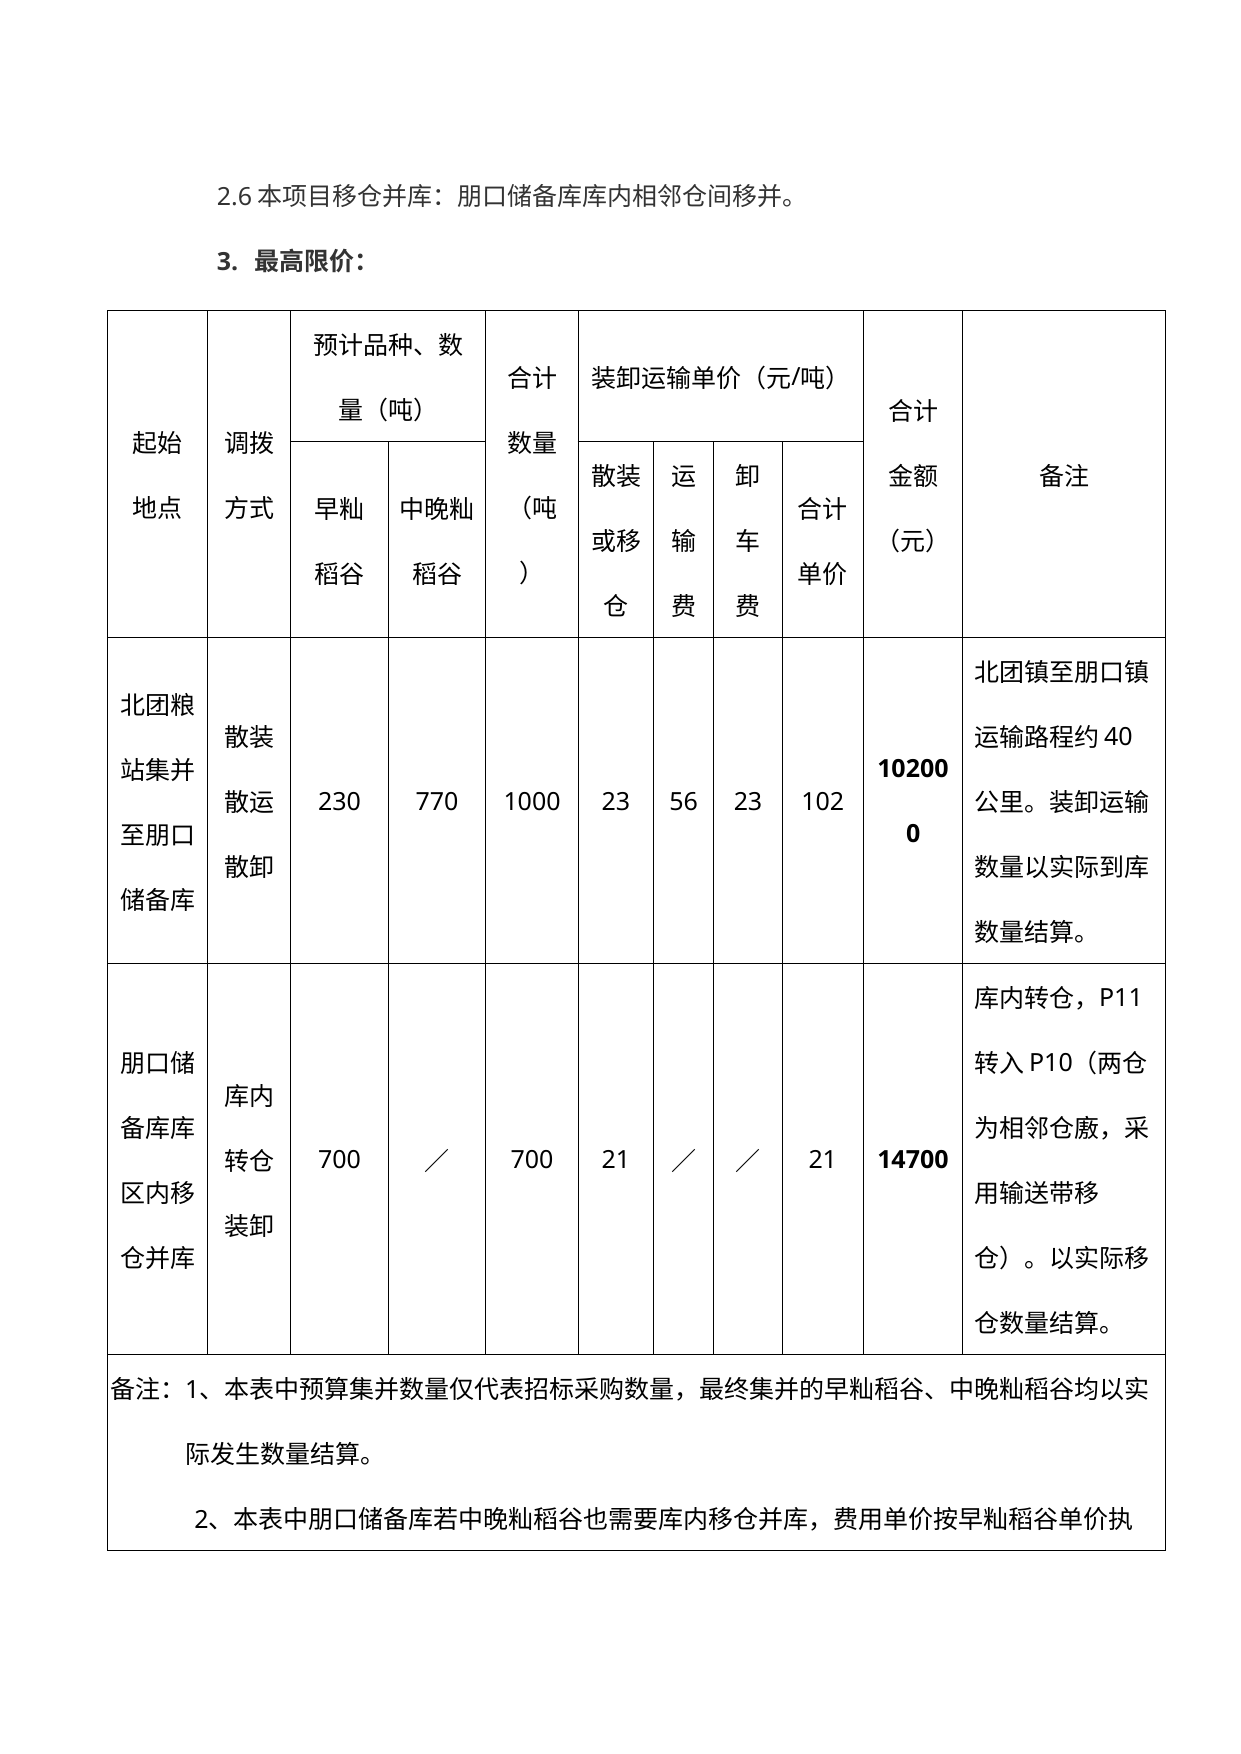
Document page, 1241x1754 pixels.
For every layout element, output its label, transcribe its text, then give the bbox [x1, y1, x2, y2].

table_cell ／ [714, 964, 782, 1354]
table_cell 合计单价 [783, 442, 863, 637]
table_cell 1000 [486, 638, 578, 963]
table_cell 朋口储备库库区内移仓并库 [108, 964, 207, 1354]
table_cell 700 [291, 964, 388, 1354]
table_header 预计品种、数量（吨） [291, 311, 485, 441]
table_cell 21 [579, 964, 653, 1354]
table_cell 早籼 稻谷 [291, 442, 388, 637]
table_cell 102000 [864, 638, 962, 963]
table_cell 运输费 [654, 442, 713, 637]
table_cell 北团粮站集并至朋口储备库 [108, 638, 207, 963]
table_cell 北团镇至朋口镇运输路程约40公里。装卸运输数量以实际到库数量结算。 [963, 638, 1165, 963]
table_cell 770 [389, 638, 485, 963]
list 最高限价： [167, 227, 1106, 292]
table_cell 库内转仓装卸 [208, 964, 290, 1354]
table_cell ／ [389, 964, 485, 1354]
table_header 起始 地点 [108, 311, 207, 637]
table_cell 中晚籼 稻谷 [389, 442, 485, 637]
table_cell 23 [579, 638, 653, 963]
table_cell 700 [486, 964, 578, 1354]
table_cell 散装散运散卸 [208, 638, 290, 963]
table_cell 23 [714, 638, 782, 963]
table_header 调拨方式 [208, 311, 290, 637]
table_cell 14700 [864, 964, 962, 1354]
table_cell 卸车费 [714, 442, 782, 637]
table_cell ／ [654, 964, 713, 1354]
table_cell 230 [291, 638, 388, 963]
table_cell 102 [783, 638, 863, 963]
table_header 合计 数量 （吨） [486, 311, 578, 637]
table_cell 56 [654, 638, 713, 963]
table_cell 散装 或移仓 [579, 442, 653, 637]
table_cell 21 [783, 964, 863, 1354]
table_header 备注 [963, 311, 1165, 637]
table_cell 库内转仓，P11转入P10（两仓为相邻仓廒，采用输送带移仓）。以实际移仓数量结算。 [963, 964, 1165, 1354]
text 2.6本项目移仓并库：朋口储备库库内相邻仓间移并。 [167, 162, 1106, 227]
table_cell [108, 1355, 1165, 1550]
table_header 装卸运输单价（元/吨） [579, 311, 863, 441]
table_header 合计 金额 （元） [864, 311, 962, 637]
